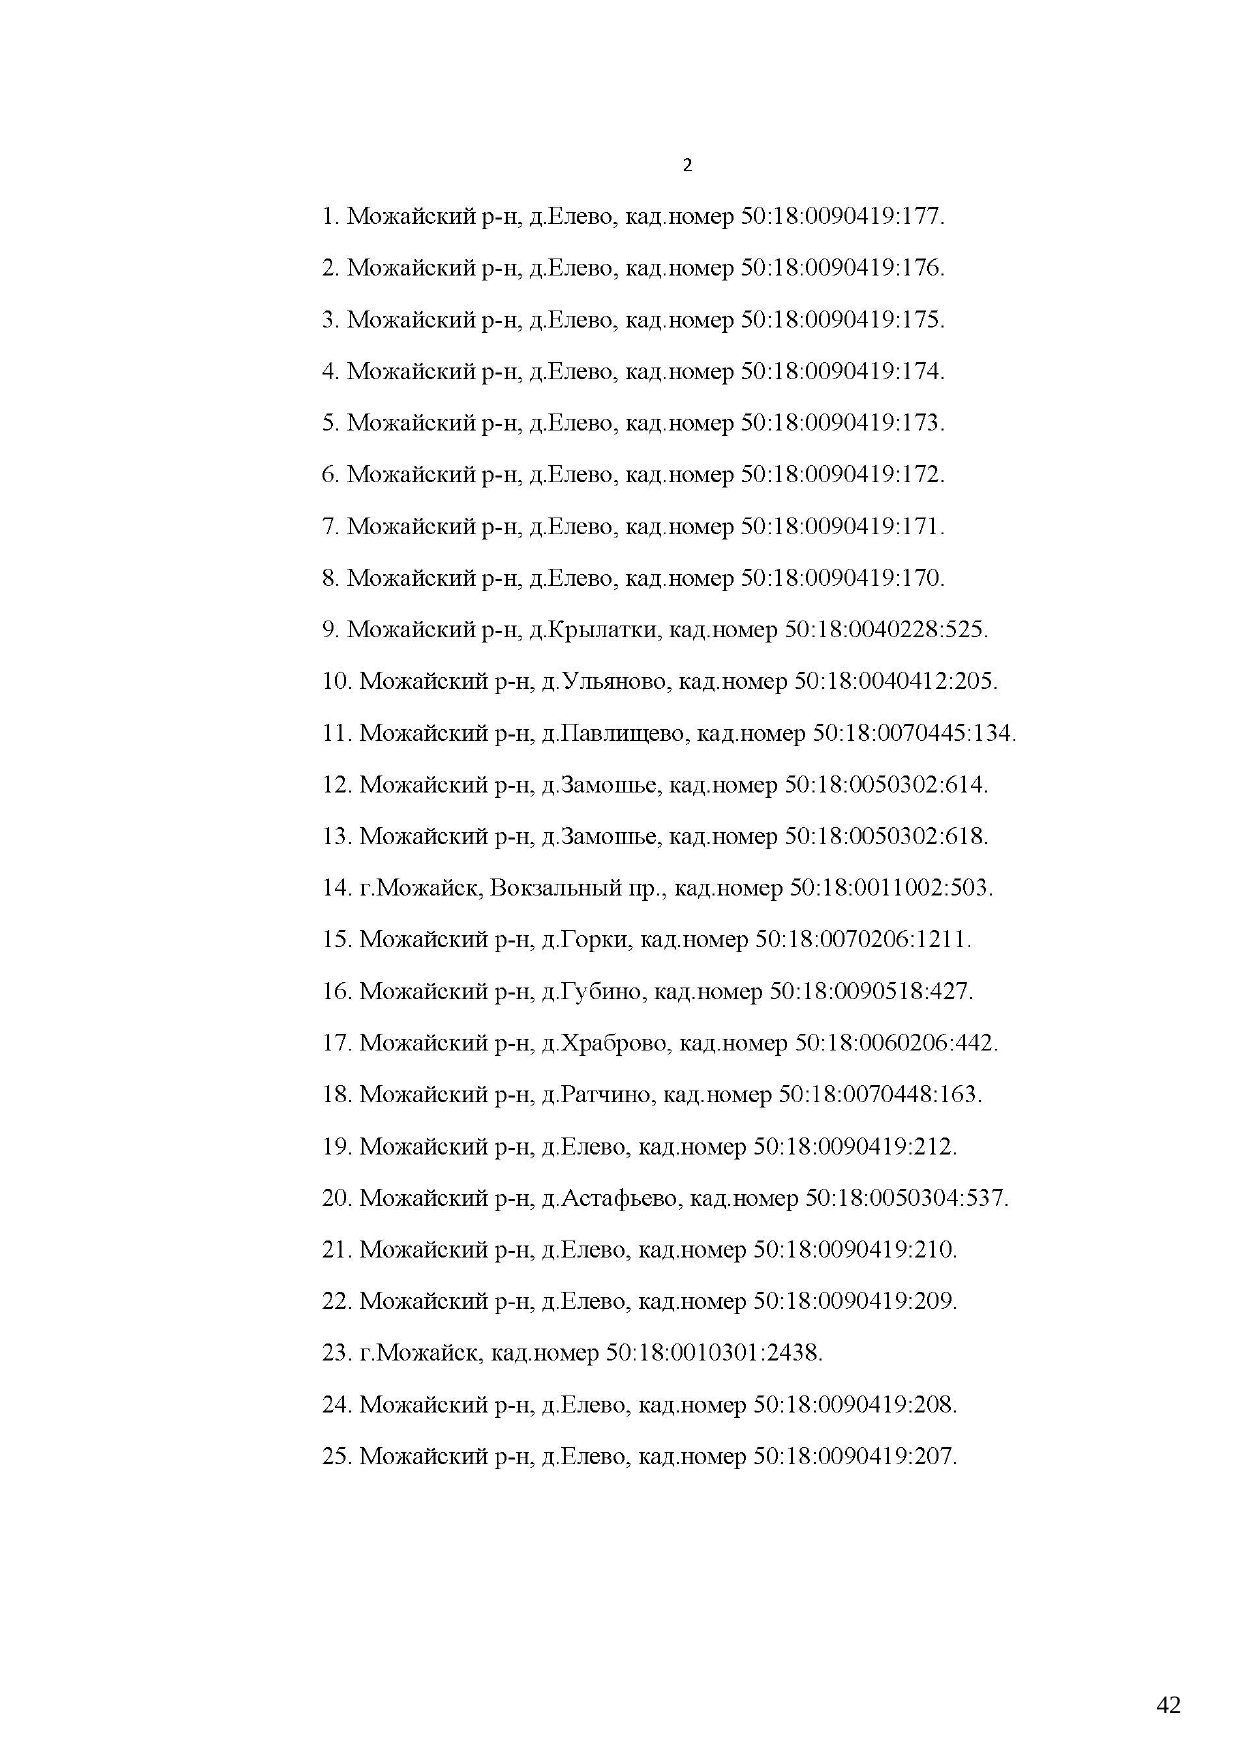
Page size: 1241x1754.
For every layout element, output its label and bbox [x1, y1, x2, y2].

picture [103, 88, 1182, 1613]
